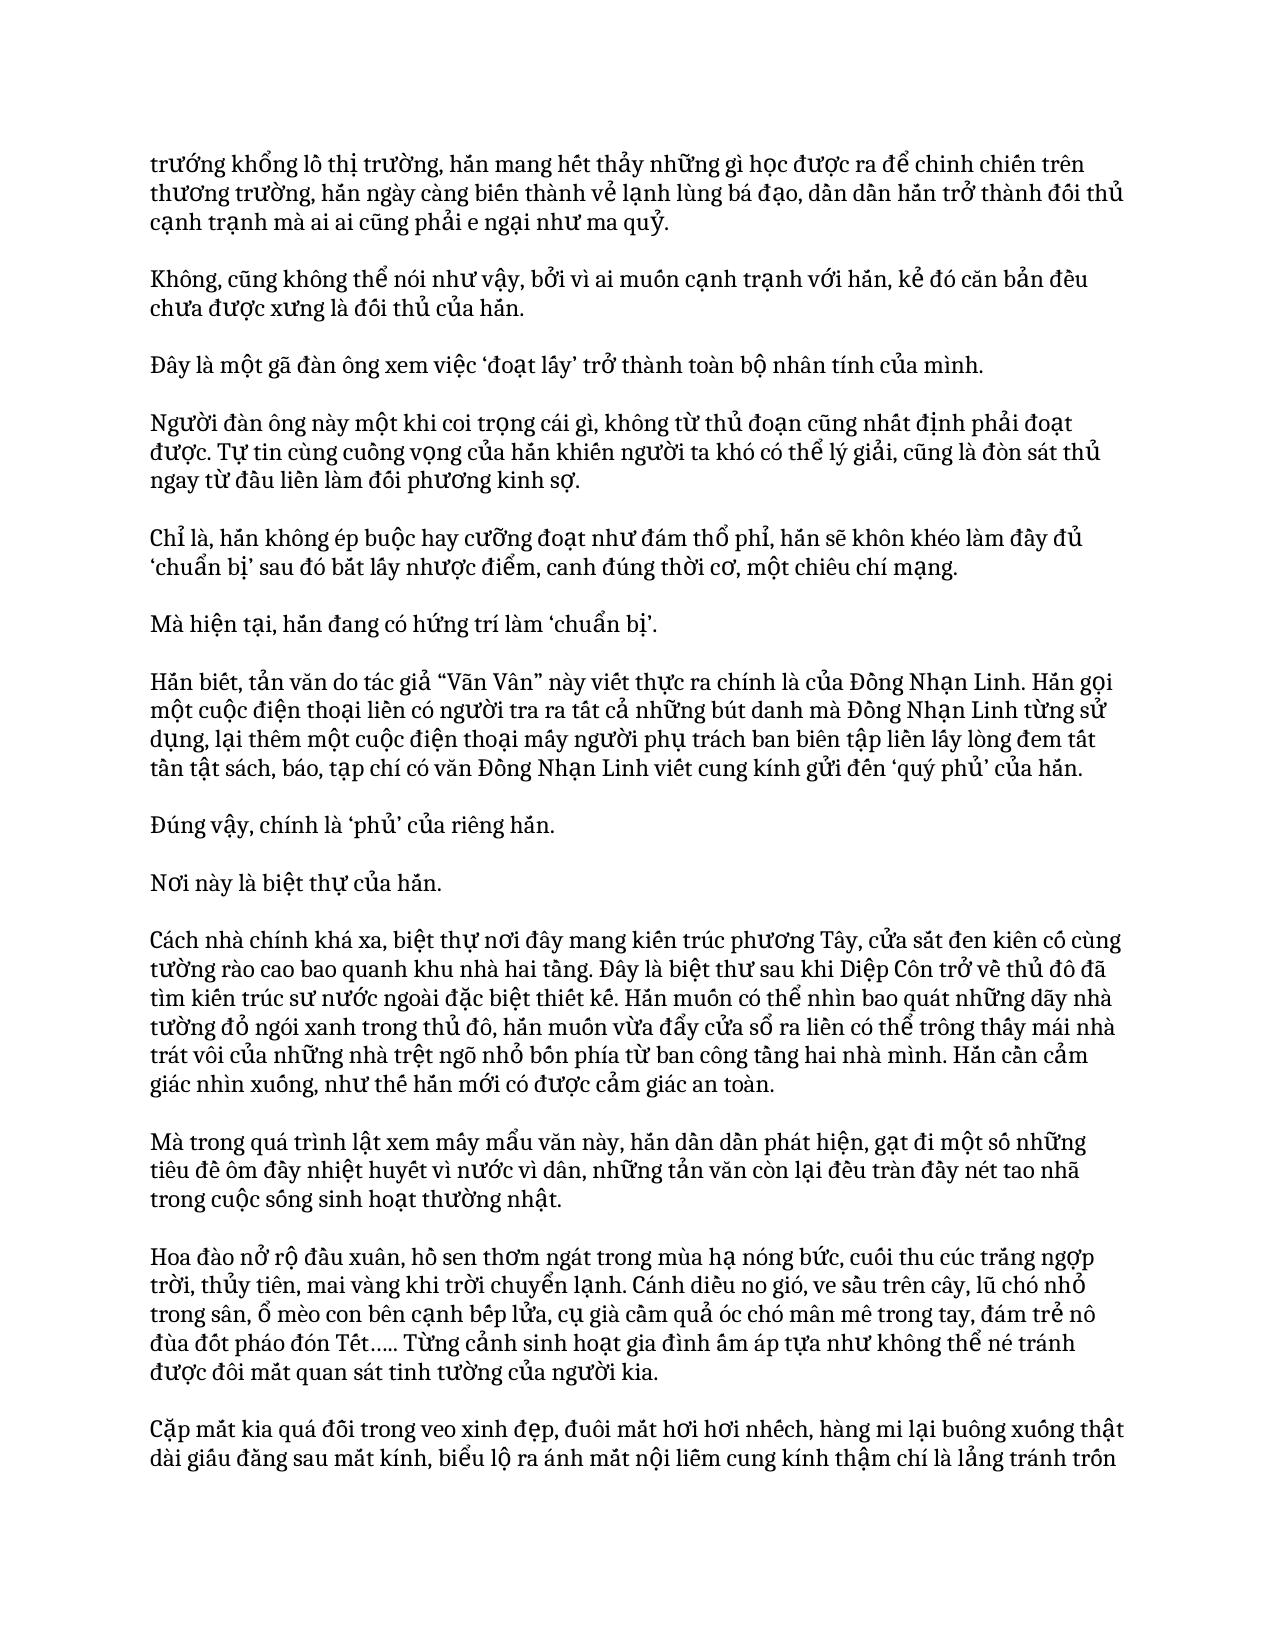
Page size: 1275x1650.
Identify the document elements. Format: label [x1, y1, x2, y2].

text [150, 150, 1125, 1472]
